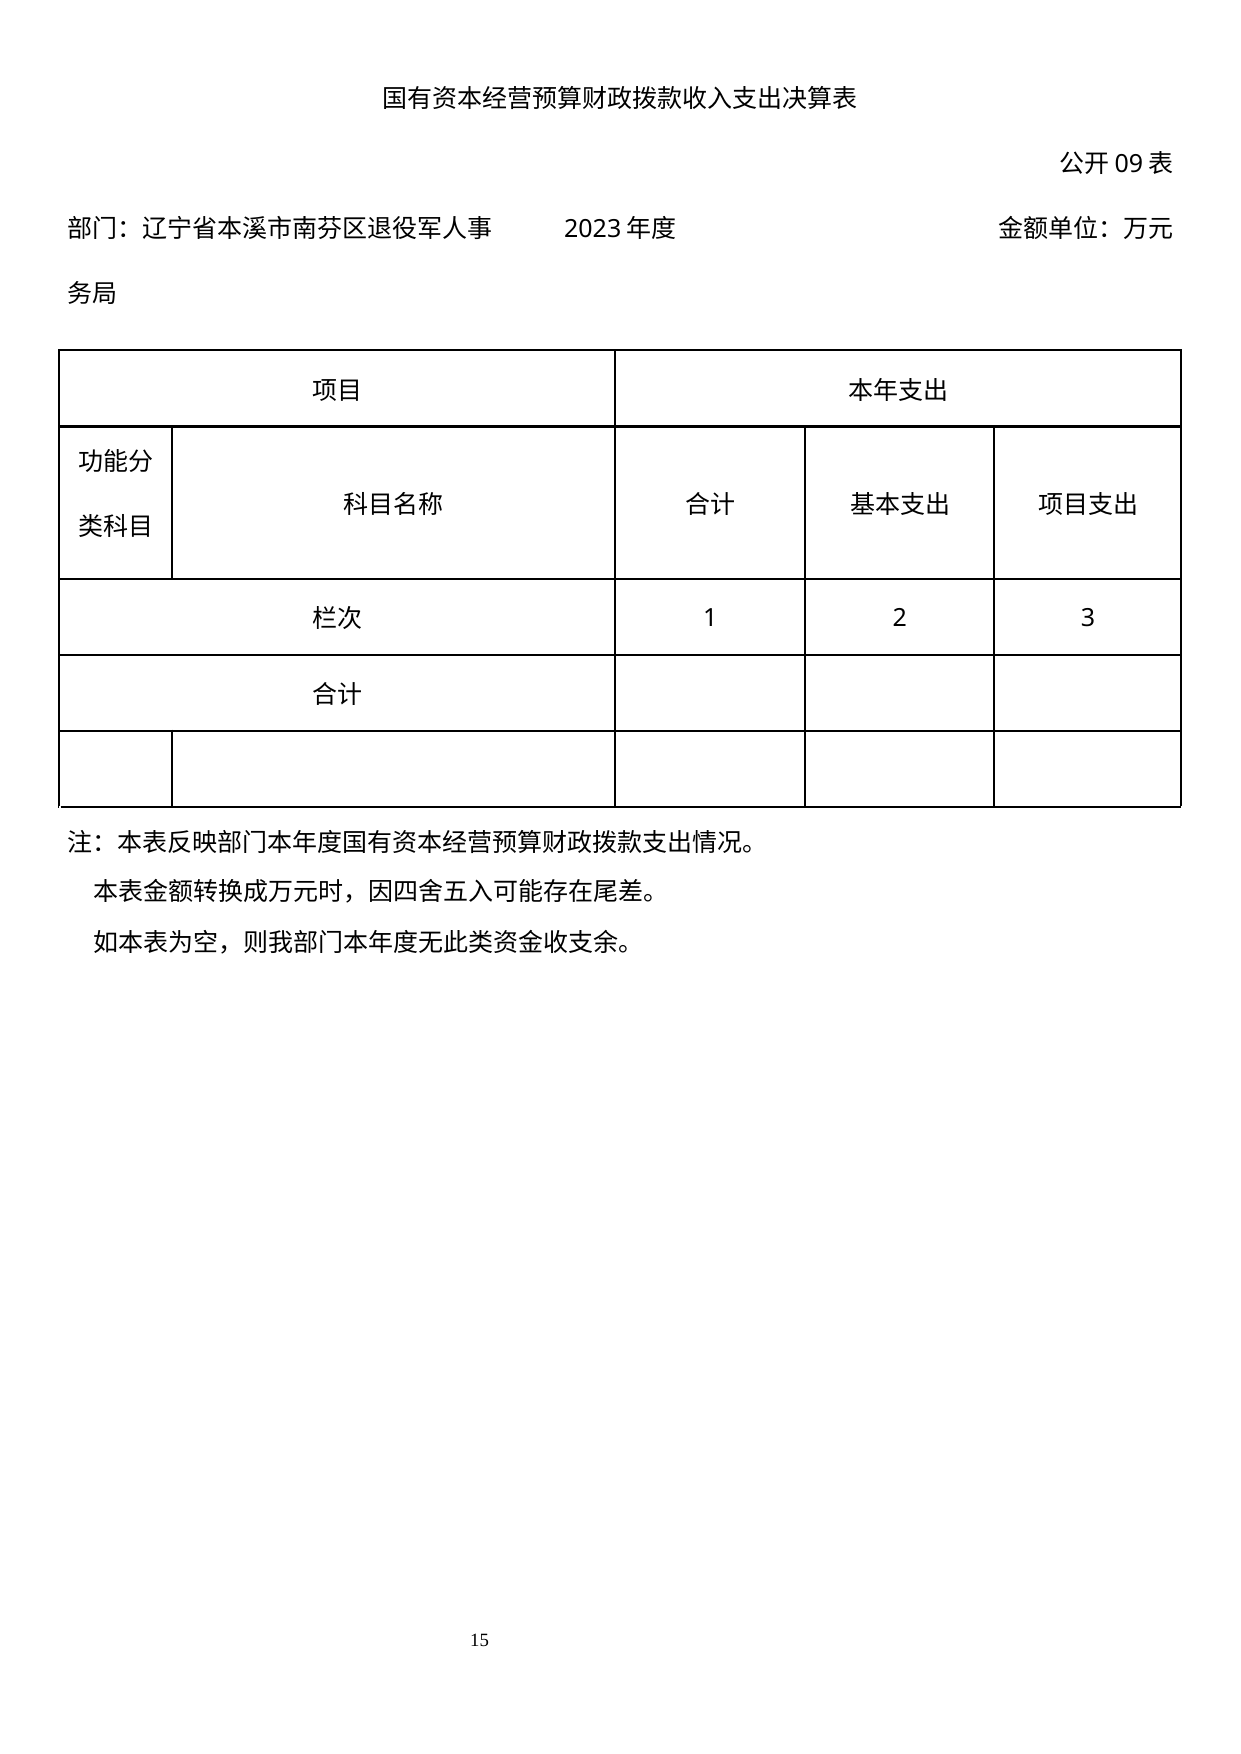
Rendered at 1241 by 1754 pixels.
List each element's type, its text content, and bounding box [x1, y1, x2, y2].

table_cell 功能分类科目编码 [60, 428, 171, 577]
table_cell [995, 656, 1180, 729]
table_cell 栏次 [60, 580, 614, 653]
table_header 公开09表 [59, 129, 1181, 194]
table_header 本年支出 [616, 351, 1180, 425]
table_header 项目 [60, 351, 614, 425]
table_cell 金额单位：万元 [724, 194, 1181, 324]
text 国有资本经营预算财政拨款收入支出决算表 [59, 64, 1181, 129]
table_cell 科目名称 [173, 428, 614, 577]
table_cell [173, 732, 614, 806]
table_cell 合计 [60, 656, 614, 729]
table_cell 合计 [616, 428, 804, 577]
table_cell [60, 732, 171, 806]
table_cell 本表金额转换成万元时，因四舍五入可能存在尾差。 [60, 856, 1181, 907]
table_cell 2 [806, 580, 993, 653]
table_cell 1 [616, 580, 804, 653]
table_cell 基本支出 [806, 428, 993, 577]
table_cell 注：本表反映部门本年度国有资本经营预算财政拨款支出情况。 [60, 807, 1181, 856]
table_cell [995, 732, 1180, 806]
table_cell 如本表为空，则我部门本年度无此类资金收支余。 [60, 907, 1181, 958]
table_cell [806, 732, 993, 806]
table_cell 2023年度 [516, 194, 724, 324]
table_cell 3 [995, 580, 1180, 653]
table_cell 项目支出 [995, 428, 1180, 577]
table_cell 部门：辽宁省本溪市南芬区退役军人事务局 [59, 194, 516, 324]
table_cell [806, 656, 993, 729]
table_cell [616, 656, 804, 729]
table_cell [616, 732, 804, 806]
